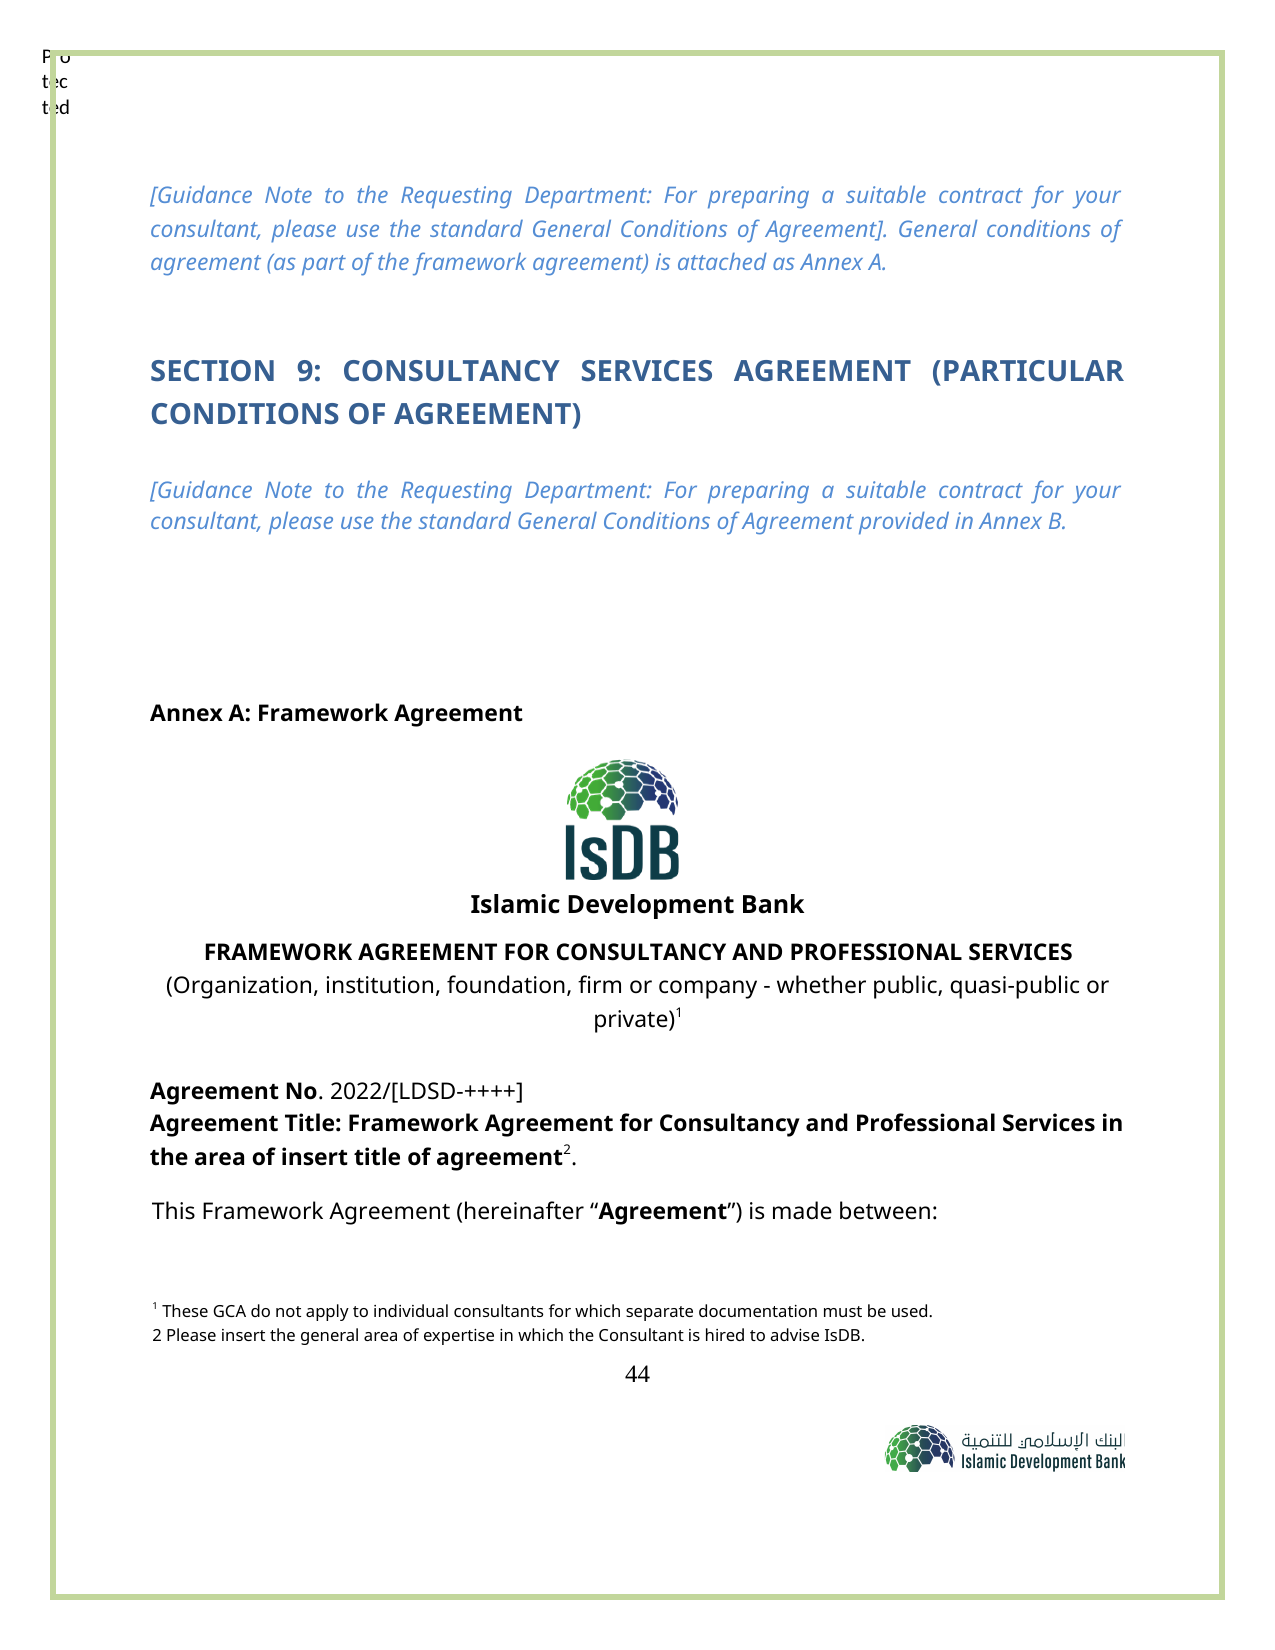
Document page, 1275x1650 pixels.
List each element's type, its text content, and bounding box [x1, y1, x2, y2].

text Agreement Title: Framework Agreement for Consultancy and Professional Services in the area of insert title of agreement2. [149, 1107, 1125, 1172]
text [Guidance Note to the Requesting Department: For preparing a suitable contract for your consultant, please use the standard General Conditions of Agreement provided in Annex B. [150, 474, 1125, 536]
text Agreement No. 2022/[LDSD-++++] [150, 1074, 1125, 1106]
text (Organization, institution, foundation, firm or company - whether public, quasi-public or private) [151, 969, 1125, 1034]
text Islamic Development Bank [150, 887, 1125, 921]
text SECTION 9: CONSULTANCY SERVICES AGREEMENT (PARTICULAR CONDITIONS OF AGREEMENT) [150, 351, 1125, 433]
picture [565, 759, 679, 880]
picture [884, 1425, 1125, 1472]
text [Guidance Note to the Requesting Department: For preparing a suitable contract for your consultant, please use the standard General Conditions of Agreement]. General conditions of agreement (as part of the framework agreement) is attached as Annex A. [150, 179, 1125, 277]
text Annex A: Framework Agreement [150, 697, 1125, 728]
text This Framework Agreement (hereinafter “Agreement”) is made between: [152, 1195, 1125, 1227]
text FRAMEWORK AGREEMENT FOR CONSULTANCY AND PROFESSIONAL SERVICES [152, 936, 1125, 967]
